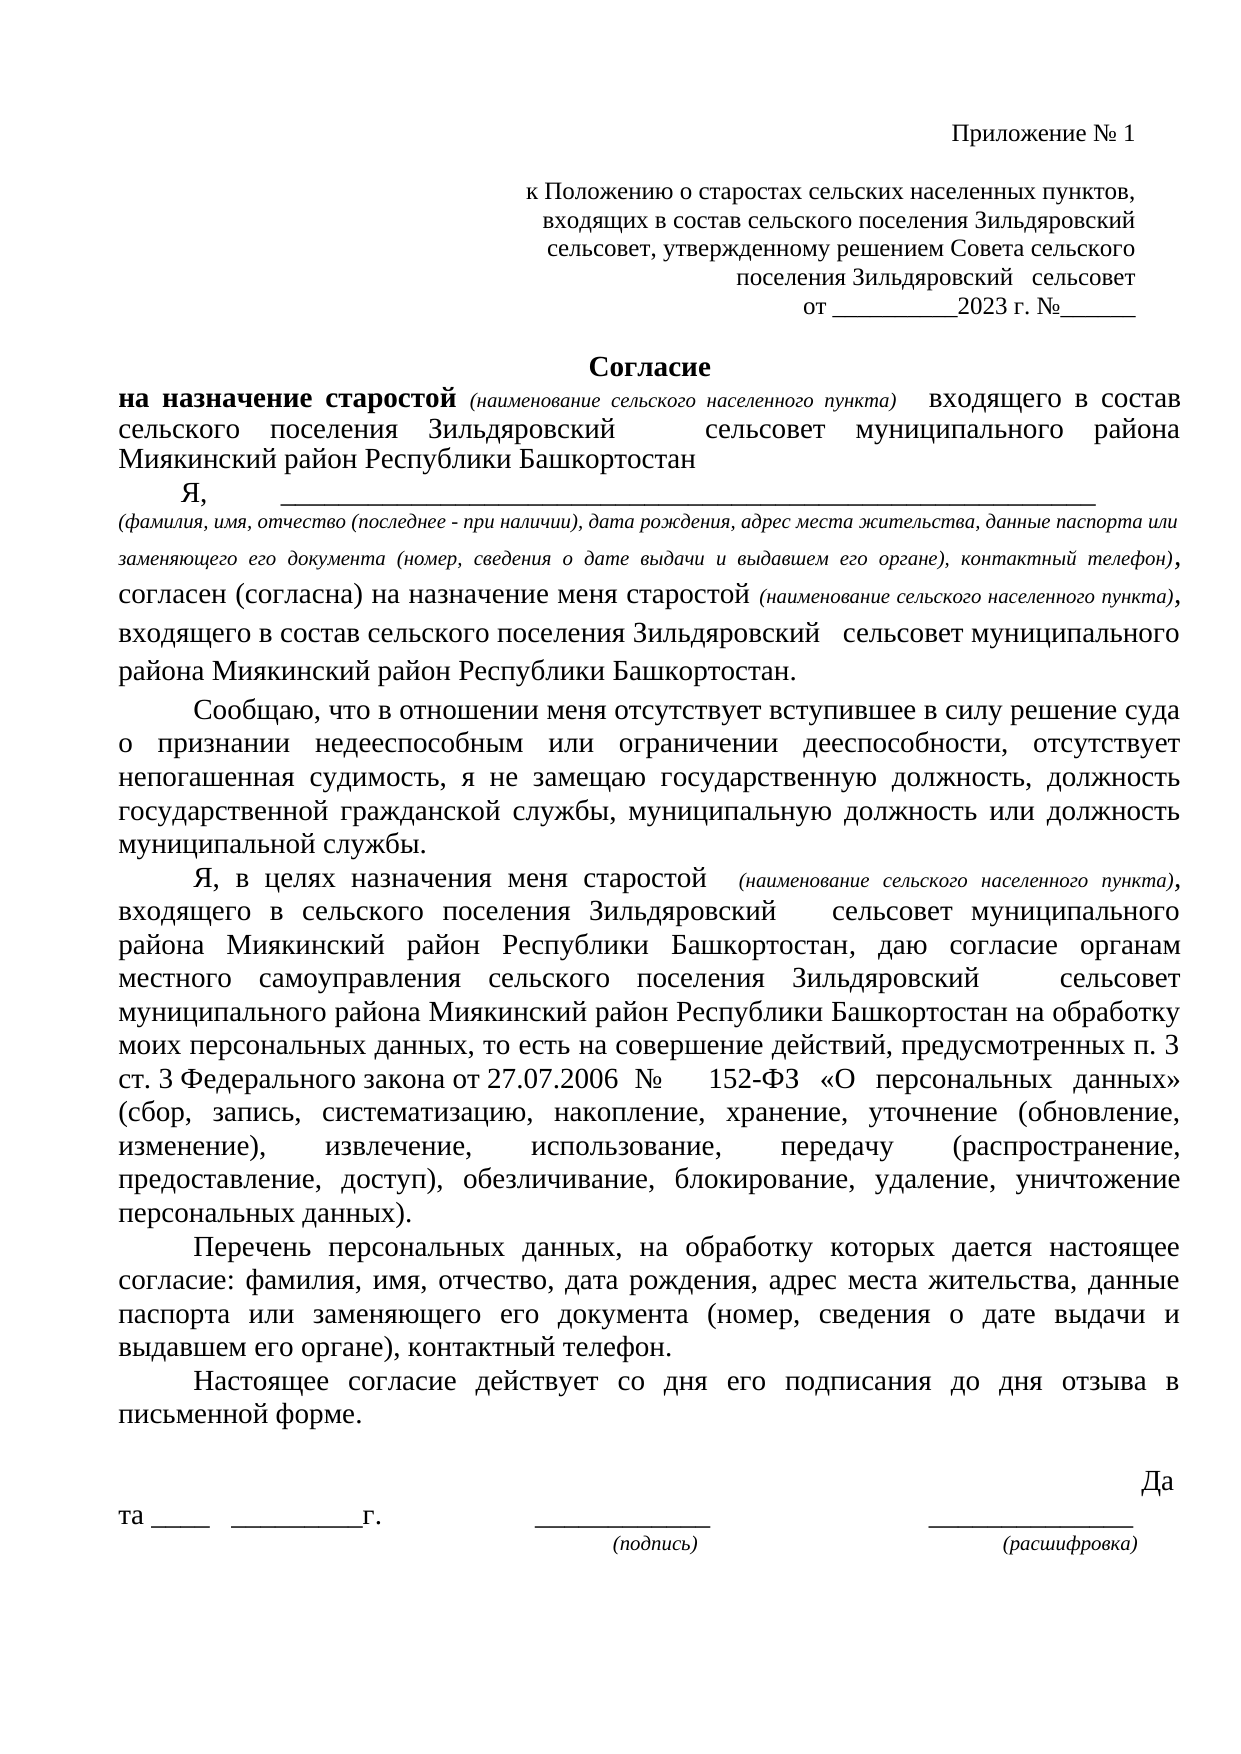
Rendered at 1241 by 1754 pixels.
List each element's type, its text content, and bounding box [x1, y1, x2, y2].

text (подпись) (расшифровка) [118, 1531, 1139, 1554]
text Я, [118, 475, 1181, 509]
text (фамилия, имя, отчество (последнее - при наличии), дата рождения, адрес места жительства, данные паспорта или заменяющего его документа (номер, сведения о дате выдачи и выдавшем его органе), контактный телефон), согласен (согласна) на назначение меня старостой (наименование сельского населенного пункта), входящего в состав сельского поселения Зильдяровский сельсовет муниципального района Миякинский район Республики Башкортостан. [118, 509, 1181, 687]
text Согласие [118, 349, 1181, 382]
text Я, в целях назначения меня старостой (наименование сельского населенного пункта), входящего в сельского поселения Зильдяровский сельсовет муниципального района Миякинский район Республики Башкортостан, даю согласие органам местного самоуправления сельского поселения Зильдяровский сельсовет муниципального района Миякинский район Республики Башкортостан на обработку моих персональных данных, то есть на совершение действий, предусмотренных п. 3 ст. 3 Федерального закона от 27.07.2006 № 152-ФЗ «О персональных данных» (сбор, запись, систематизацию, накопление, хранение, уточнение (обновление, изменение), извлечение, использование, передачу (распространение, предоставление, доступ), обезличивание, блокирование, удаление, уничтожение персональных данных). [118, 860, 1181, 1229]
text на назначение старостой (наименование сельского населенного пункта) входящего в состав сельского поселения Зильдяровский сельсовет муниципального района Миякинский район Республики Башкортостан [118, 382, 1181, 475]
text Дата ____ _________г. ____________ ______________ [118, 1463, 1181, 1531]
text Настоящее согласие действует со дня его подписания до дня отзыва в письменной форме. [118, 1363, 1181, 1430]
text Приложение № 1 [435, 118, 1135, 147]
text к Положению о старостах сельских населенных пунктов, входящих в состав сельского поселения Зильдяровский сельсовет, утвержденному решением Совета сельского поселения Зильдяровский сельсовет [435, 176, 1135, 291]
text от __________2023 г. №______ [435, 291, 1135, 320]
text Перечень персональных данных, на обработку которых дается настоящее согласие: фамилия, имя, отчество, дата рождения, адрес места жительства, данные паспорта или заменяющего его документа (номер, сведения о дате выдачи и выдавшем его органе), контактный телефон. [118, 1229, 1181, 1363]
text Сообщаю, что в отношении меня отсутствует вступившее в силу решение суда о признании недееспособным или ограничении дееспособности, отсутствует непогашенная судимость, я не замещаю государственную должность, должность государственной гражданской службы, муниципальную должность или должность муниципальной службы. [118, 692, 1181, 860]
